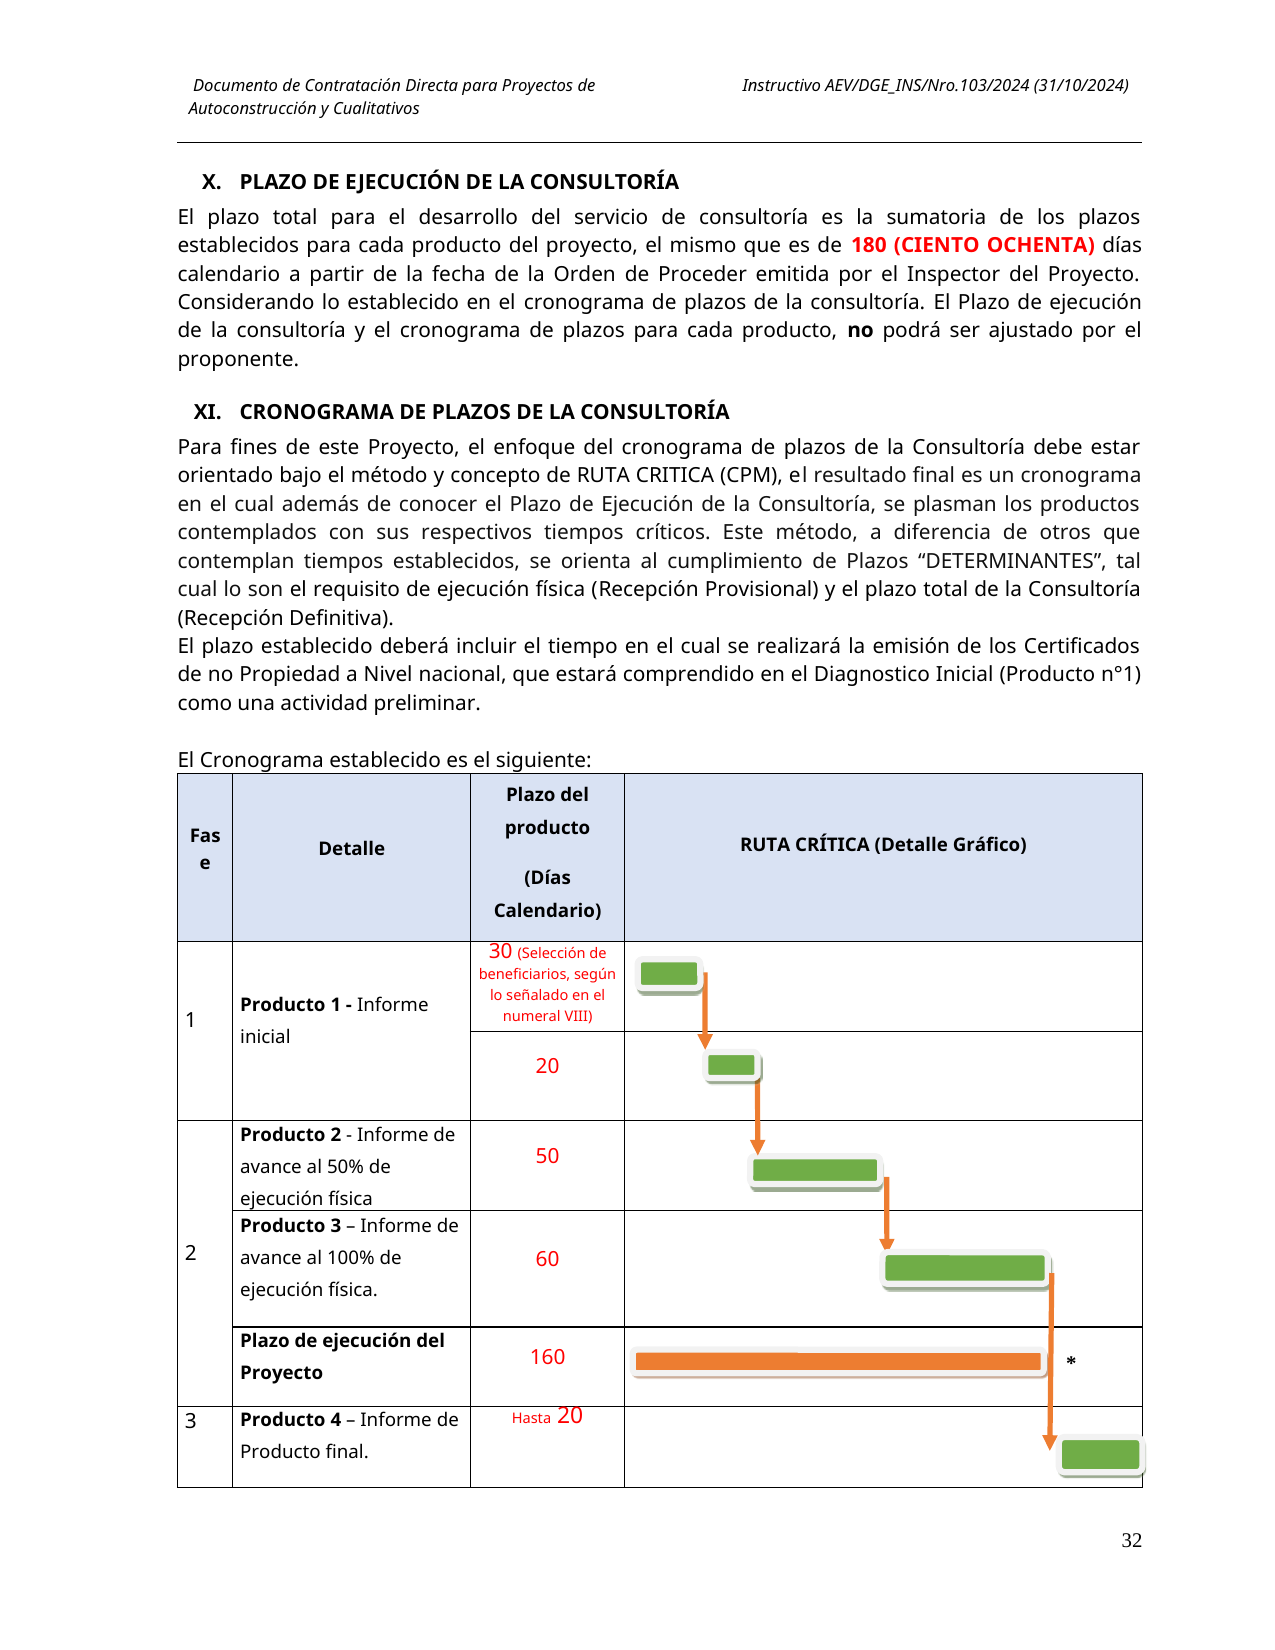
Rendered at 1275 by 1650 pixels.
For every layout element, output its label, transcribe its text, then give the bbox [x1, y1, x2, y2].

table_header Plazo del producto (Días Calendario) [471, 774, 624, 941]
text El plazo total para el desarrollo del servicio de consultoría es la sumatoria de los plazos establecidos para cada producto del proyecto, el mismo que es de 180 (CIENTO OCHENTA) días calendario a partir de la fecha de la Orden de Proceder emitida por el Inspector del Proyecto. Considerando lo establecido en el cronograma de plazos de la consultoría. El Plazo de ejecución de la consultoría y el cronograma de plazos para cada producto, no podrá ser ajustado por el proponente. [177, 202, 1142, 372]
text Para fines de este Proyecto, el enfoque del cronograma de plazos de la Consultoría debe estar orientado bajo el método y concepto de RUTA CRITICA (CPM), el resultado final es un cronograma en el cual además de conocer el Plazo de Ejecución de la Consultoría, se plasman los productos contemplados con sus respectivos tiempos críticos. Este método, a diferencia de otros que contemplan tiempos establecidos, se orienta al cumplimiento de Plazos “DETERMINANTES”, tal cual lo son el requisito de ejecución física (Recepción Provisional) y el plazo total de la Consultoría (Recepción Definitiva). [177, 574, 1142, 631]
list PLAZO DE EJECUCIÓN DE LA CONSULTORÍA [222, 167, 1142, 196]
table_cell Producto 4 – Informe de Producto final. [233, 1407, 470, 1487]
table_cell 2 [178, 1121, 232, 1406]
table_cell [625, 1032, 755, 1120]
table_cell [890, 1211, 1142, 1326]
text El plazo establecido deberá incluir el tiempo en el cual se realizará la emisión de los Certificados de no Propiedad a Nivel nacional, que estará comprendido en el Diagnostico Inicial (Producto n°1) como una actividad preliminar. [177, 631, 1142, 716]
table_cell 50 [471, 1121, 624, 1209]
table_cell [760, 1121, 1142, 1209]
table_cell Plazo de ejecución del Proyecto [233, 1328, 470, 1406]
table_cell Producto 1 - Informe inicial [233, 942, 470, 1120]
table_header Fase [178, 774, 232, 941]
table_cell 1 [178, 942, 232, 1120]
table_header RUTA CRÍTICA (Detalle Gráfico) [625, 774, 1142, 941]
text Para fines de este Proyecto, el enfoque del cronograma de plazos de la Consultoría debe estar orientado bajo el método y concepto de RUTA CRITICA (CPM), el resultado final es un cronograma en el cual además de conocer el Plazo de Ejecución de la Consultoría, se plasman los productos contemplados con sus respectivos tiempos críticos. Este método, a diferencia de otros que contemplan tiempos establecidos, se orienta al cumplimiento de Plazos “DETERMINANTES”, tal cual lo son el requisito de ejecución física (Recepción Provisional) y el plazo total de la Consultoría (Recepción Definitiva). [177, 432, 1142, 489]
table_cell [625, 1328, 1048, 1406]
table_cell [625, 1121, 884, 1209]
table_cell 3 [178, 1407, 232, 1487]
table_cell [625, 942, 1142, 1031]
table_cell [625, 1407, 1142, 1487]
text El Cronograma establecido es el siguiente: [177, 745, 1142, 773]
list CRONOGRAMA DE PLAZOS DE LA CONSULTORÍA [222, 397, 1142, 426]
table_header Detalle [233, 774, 470, 941]
table_cell 20 [471, 1032, 624, 1120]
table_cell Producto 2 - Informe de avance al 50% de ejecución física [233, 1121, 470, 1209]
table_cell Hasta 20 [471, 1407, 624, 1487]
table_cell [707, 1032, 1142, 1120]
table_cell Producto 3 – Informe de avance al 100% de ejecución física. [233, 1211, 470, 1326]
table_cell 160 [471, 1328, 624, 1406]
table_cell 60 [471, 1211, 624, 1326]
table_cell [1053, 1328, 1142, 1406]
table_cell [625, 1211, 1048, 1326]
table_cell 30 (Selección de beneficiarios, según lo señalado en el numeral VIII) [471, 942, 624, 1031]
